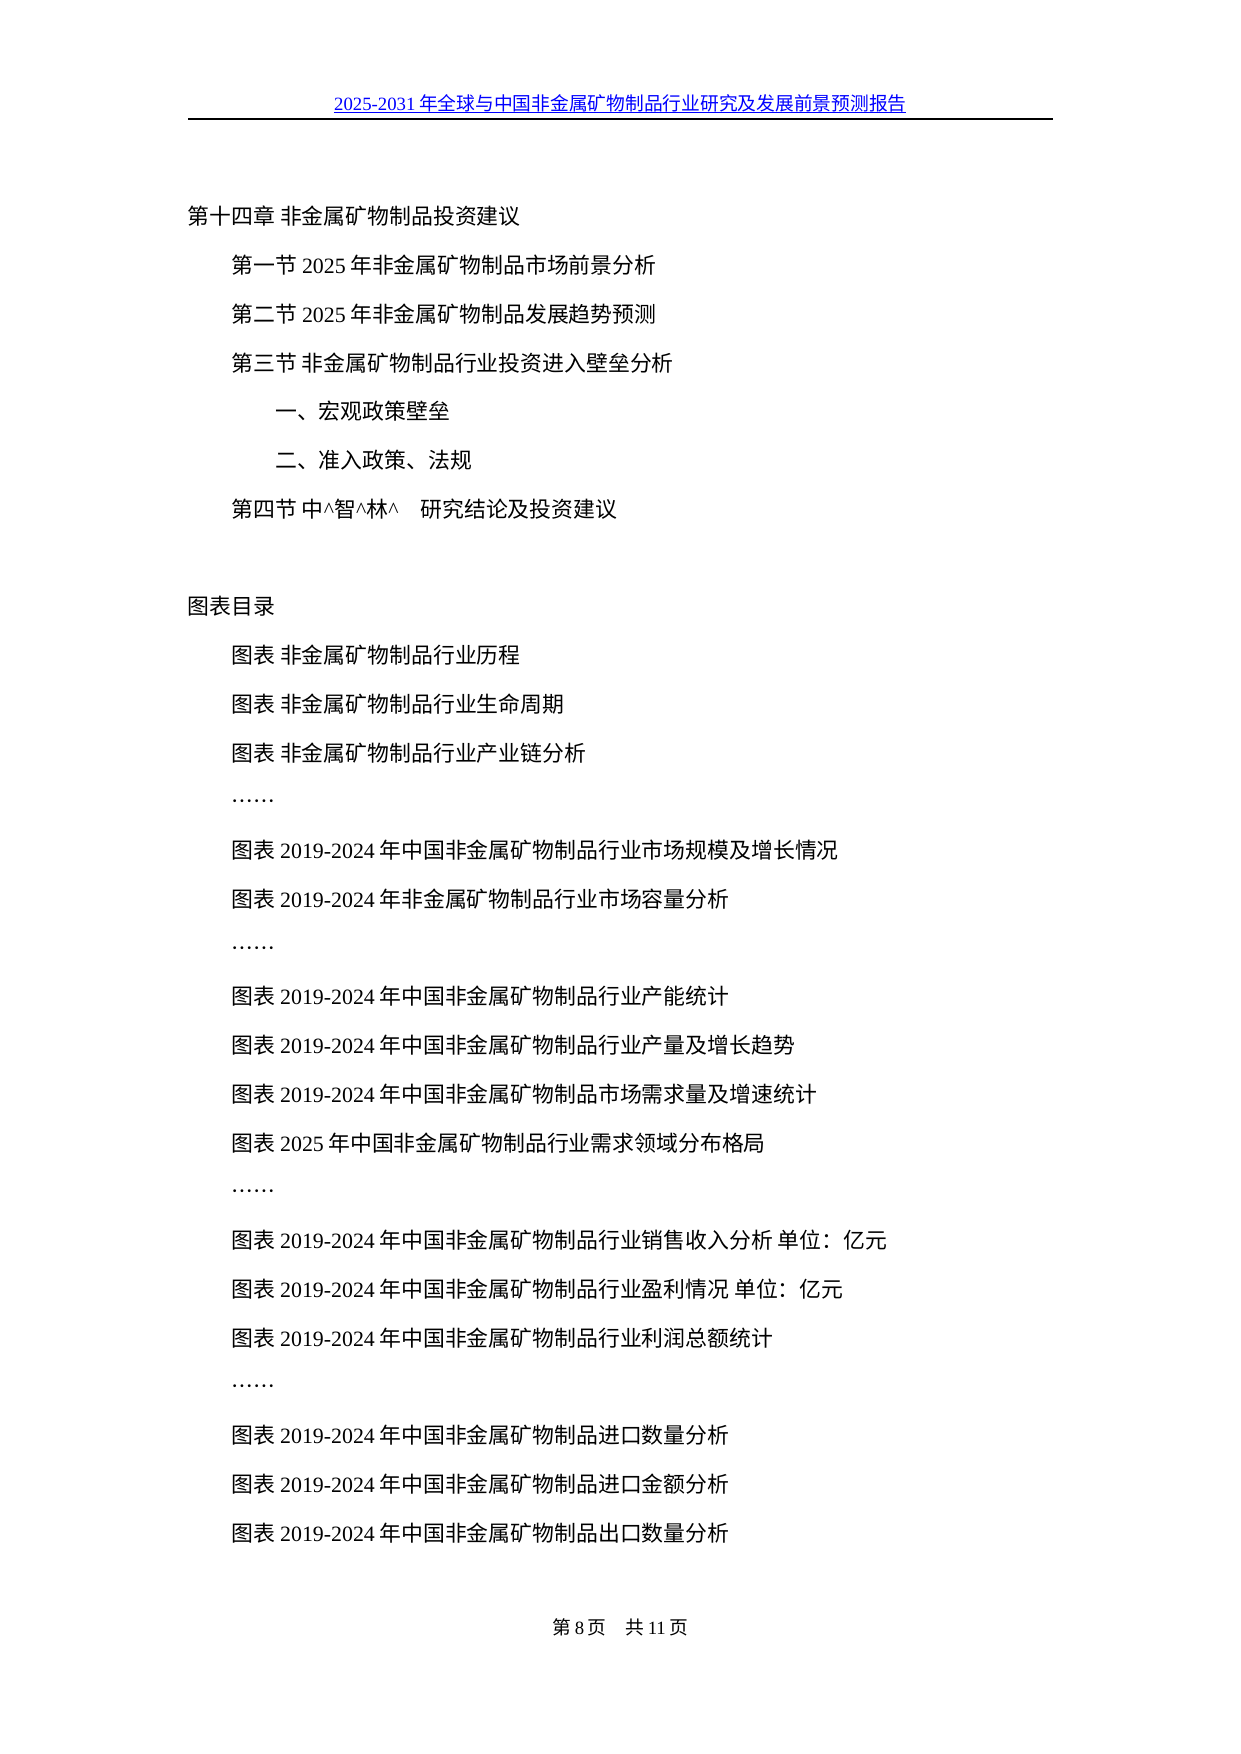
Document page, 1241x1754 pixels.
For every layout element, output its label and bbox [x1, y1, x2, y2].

text [187, 150, 1053, 1548]
